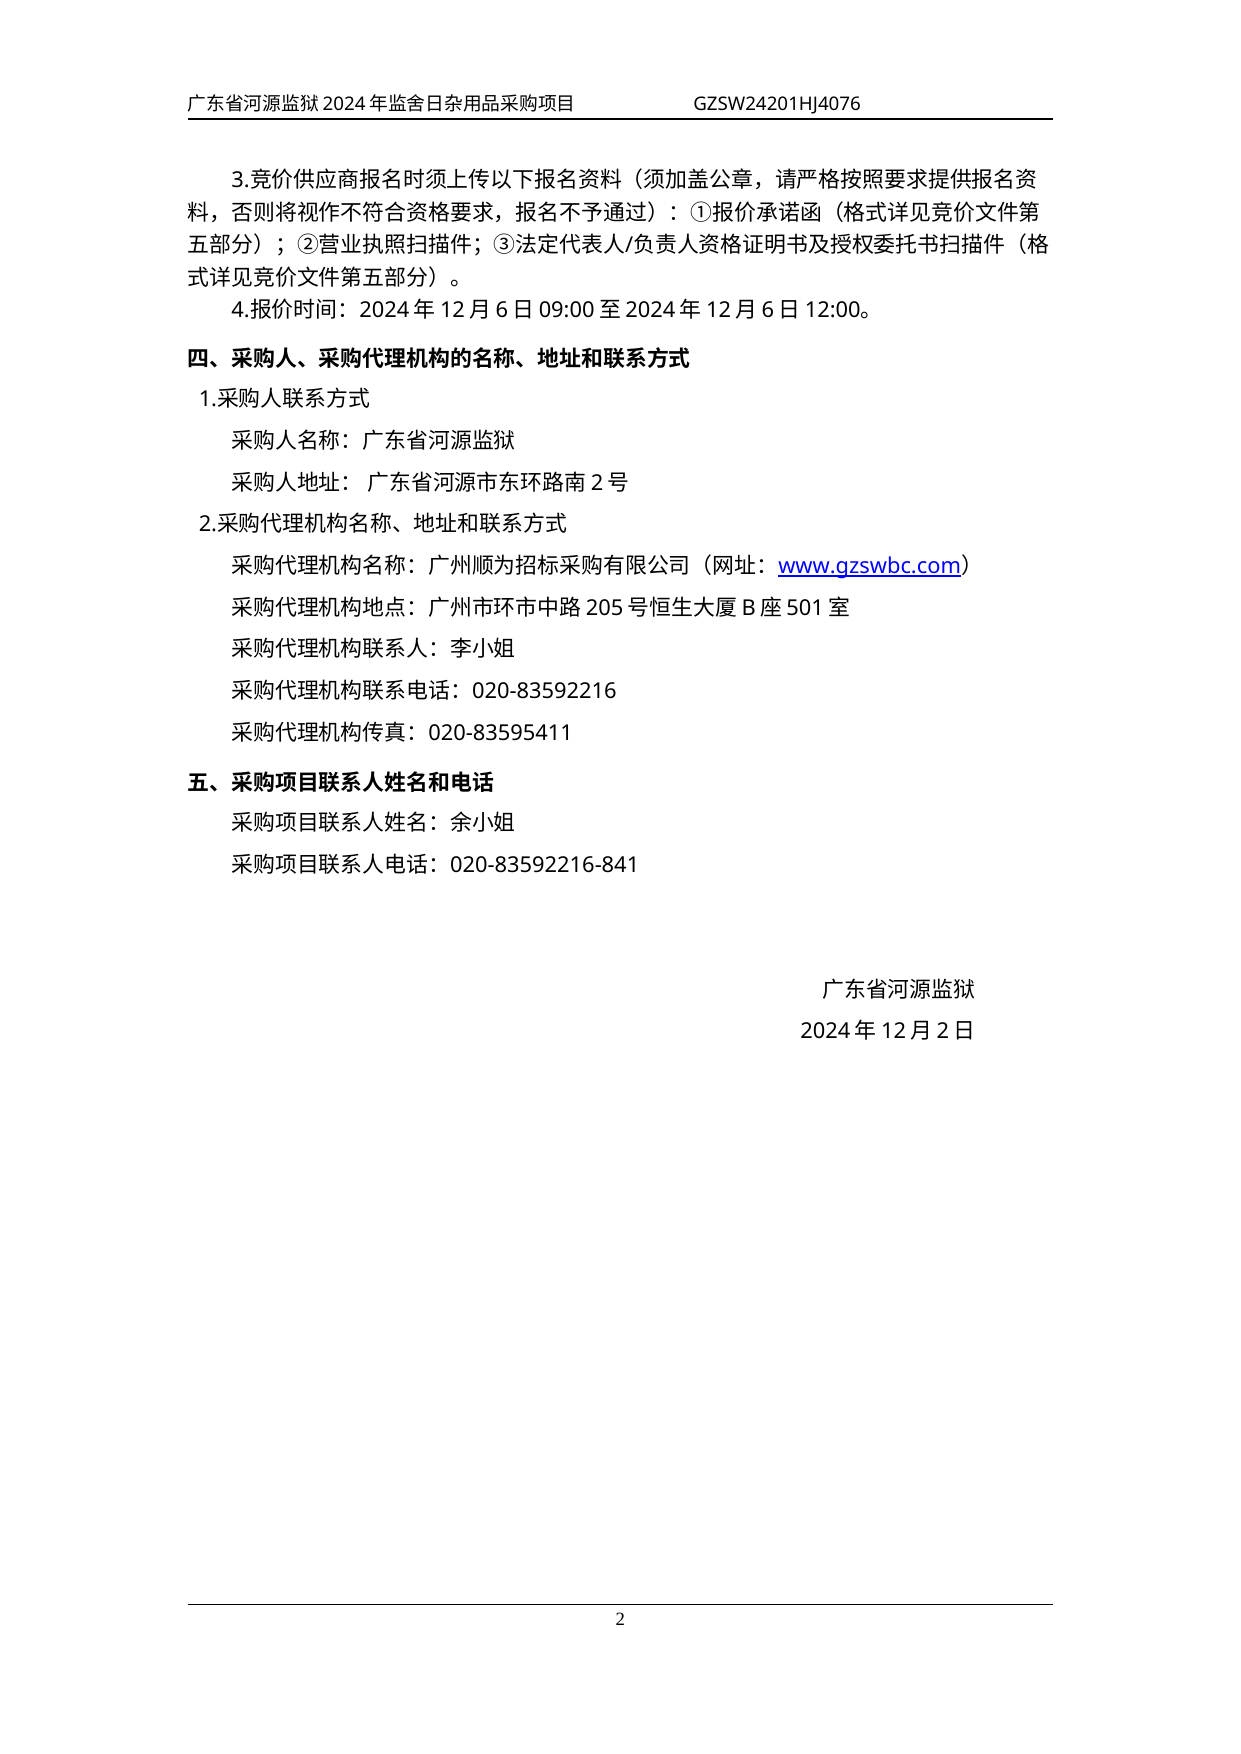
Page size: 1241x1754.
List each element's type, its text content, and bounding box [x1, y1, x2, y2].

text 采购代理机构联系人：李小姐 [187, 623, 1053, 665]
text 2.采购代理机构名称、地址和联系方式 [187, 498, 1053, 540]
text 采购代理机构传真：020-83595411 [187, 707, 1053, 748]
text 1.采购人联系方式 [187, 373, 1053, 415]
text 4.报价时间：2024年12月6日09:00至2024年12月6日12:00。 [187, 292, 1053, 324]
text 采购项目联系人姓名：余小姐 [187, 797, 1053, 839]
text 2024年12月2日 [187, 1005, 975, 1047]
text 采购代理机构联系电话：020-83592216 [187, 665, 1053, 707]
text 采购人名称：广东省河源监狱 [187, 415, 1053, 457]
text 采购人地址： 广东省河源市东环路南2号 [187, 457, 1053, 498]
text 采购项目联系人电话：020-83592216-841 [187, 839, 1053, 880]
text 四、采购人、采购代理机构的名称、地址和联系方式 [187, 341, 1053, 373]
text 采购代理机构地点：广州市环市中路205号恒生大厦B座501室 [187, 582, 1053, 623]
text 五、采购项目联系人姓名和电话 [187, 764, 1053, 797]
text 采购代理机构名称：广州顺为招标采购有限公司（网址：www.gzswbc.com） [187, 540, 1053, 582]
text 广东省河源监狱 [208, 964, 975, 1005]
text 3.竞价供应商报名时须上传以下报名资料（须加盖公章，请严格按照要求提供报名资料，否则将视作不符合资格要求，报名不予通过）：①报价承诺函（格式详见竞价文件第五部分）；②营业执照扫描件；③法定代表人/负责人资格证明书及授权委托书扫描件（格式详见竞价文件第五部分）。 [187, 162, 1053, 292]
